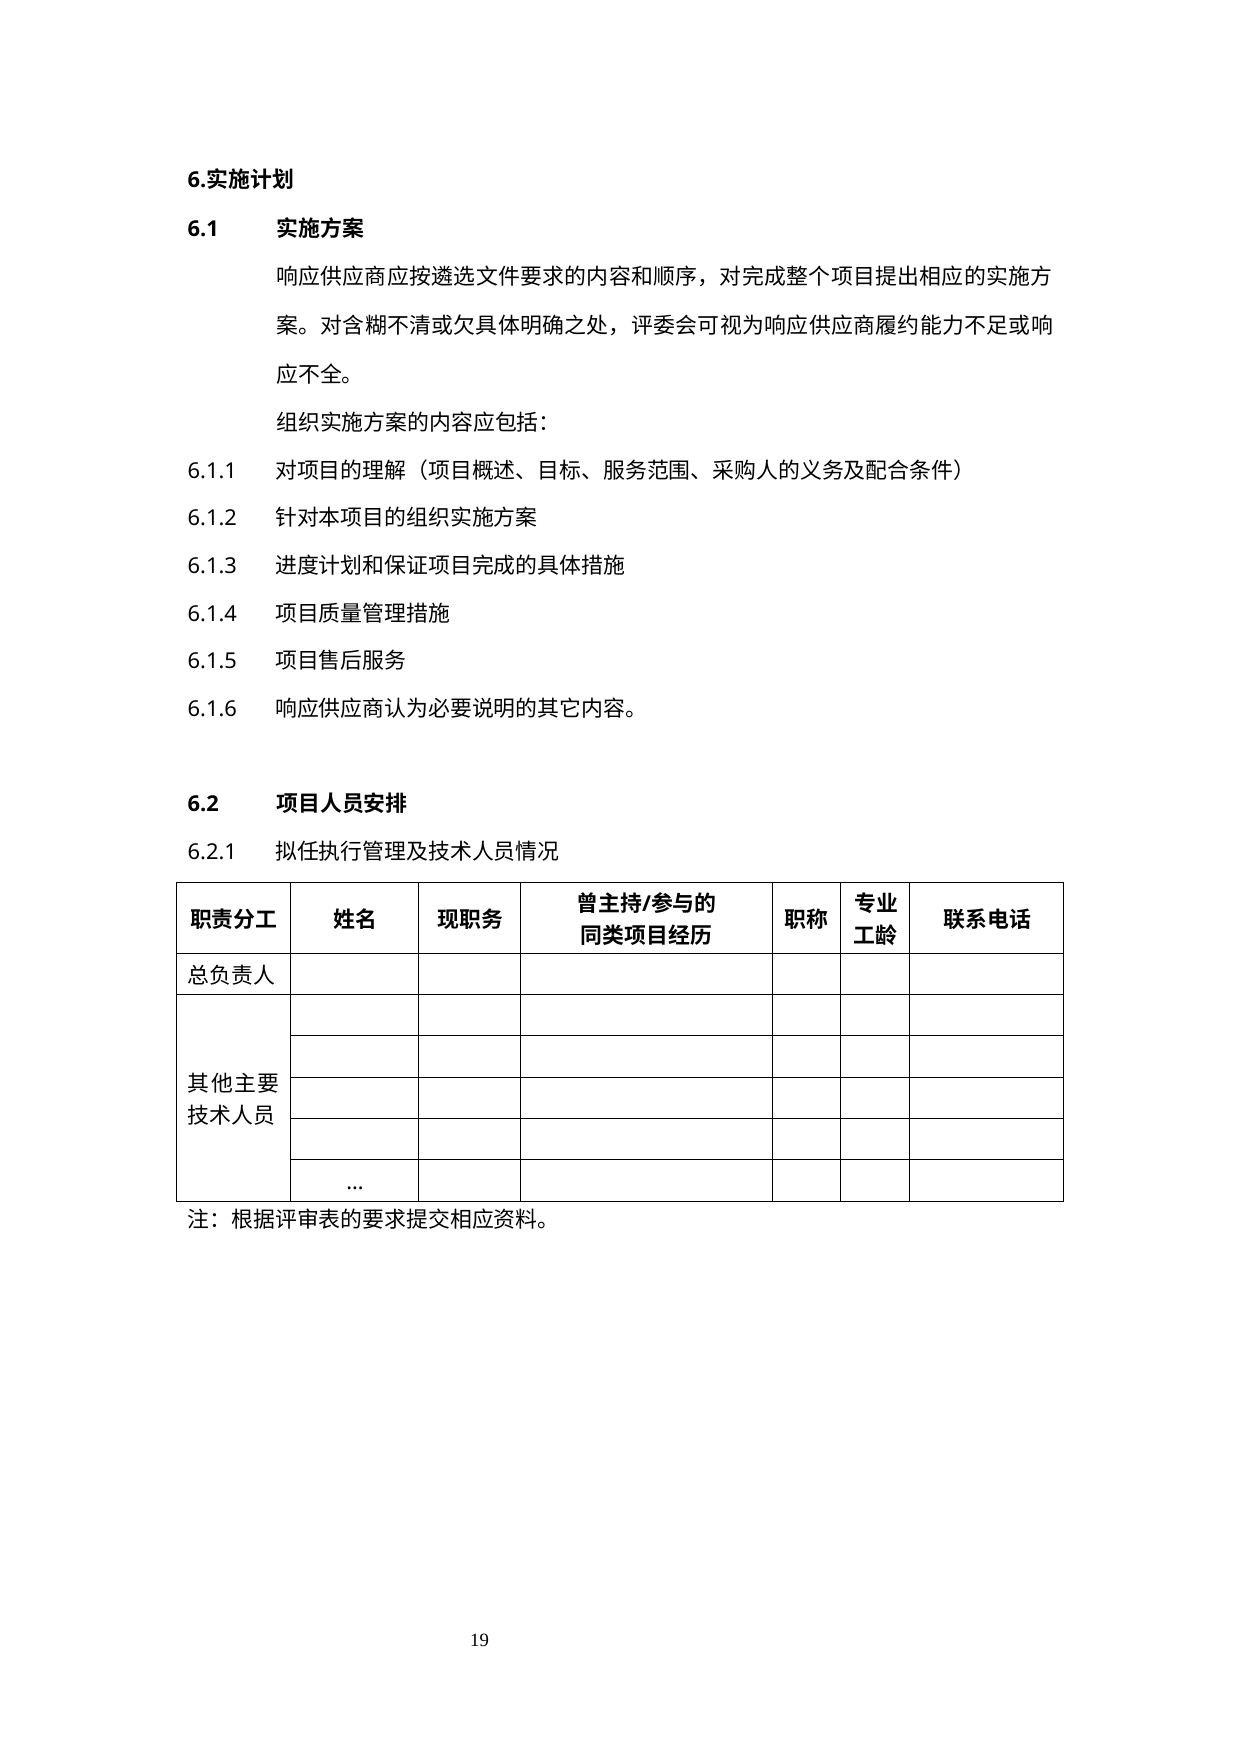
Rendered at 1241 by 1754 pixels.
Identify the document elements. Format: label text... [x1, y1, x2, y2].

table_header 姓名 [291, 883, 418, 953]
table_header 专业工龄 [841, 883, 909, 953]
table_cell … [291, 1160, 418, 1201]
table_cell [419, 1160, 520, 1201]
table_cell 其他主要技术人员 [177, 995, 290, 1201]
table_header 职责分工 [177, 883, 290, 953]
table_header 曾主持/参与的 同类项目经历 [521, 883, 772, 953]
table_cell [521, 1078, 772, 1118]
table_cell [910, 1160, 1063, 1201]
table_cell [419, 1119, 520, 1159]
table_cell [773, 1078, 840, 1118]
table_cell [910, 1078, 1063, 1118]
table_cell [291, 995, 418, 1035]
text 组织实施方案的内容应包括： [276, 404, 1053, 437]
table_cell [773, 995, 840, 1035]
table_cell [291, 1036, 418, 1077]
table_cell [291, 954, 418, 994]
text 6.1.5 项目售后服务 [187, 643, 1053, 675]
text 6.1.4 项目质量管理措施 [187, 596, 1053, 627]
table_cell [910, 954, 1063, 994]
subtitle 6.2 项目人员安排 [187, 786, 1053, 818]
table_header 联系电话 [910, 883, 1063, 953]
table_cell [773, 954, 840, 994]
table_cell [521, 995, 772, 1035]
table_cell [521, 1160, 772, 1201]
table_cell [291, 1119, 418, 1159]
table_header 现职务 [419, 883, 520, 953]
table_cell [291, 1078, 418, 1118]
table_cell 总负责人 [177, 954, 290, 994]
table_cell [773, 1160, 840, 1201]
text 6.1.2 针对本项目的组织实施方案 [187, 500, 1053, 532]
text 6.1.6 响应供应商认为必要说明的其它内容。 [187, 691, 1053, 723]
text 6.1.1 对项目的理解（项目概述、目标、服务范围、采购人的义务及配合条件） [187, 453, 1053, 484]
table_cell [841, 954, 909, 994]
table_header 职称 [773, 883, 840, 953]
text 响应供应商应按遴选文件要求的内容和顺序，对完成整个项目提出相应的实施方案。对含糊不清或欠具体明确之处，评委会可视为响应供应商履约能力不足或响应不全。 [276, 259, 1053, 389]
table_cell [841, 1119, 909, 1159]
subtitle 6.1 实施方案 [187, 210, 1053, 243]
table_cell [841, 1160, 909, 1201]
table_cell [419, 995, 520, 1035]
text 6.2.1 拟任执行管理及技术人员情况 [187, 834, 1053, 866]
table_cell [841, 1078, 909, 1118]
table_cell [910, 995, 1063, 1035]
table_cell [419, 1036, 520, 1077]
table_cell [841, 995, 909, 1035]
table_cell [419, 954, 520, 994]
table_cell [910, 1036, 1063, 1077]
table_cell [521, 1036, 772, 1077]
table_cell [910, 1119, 1063, 1159]
table_cell [773, 1036, 840, 1077]
table_cell [419, 1078, 520, 1118]
table_cell [841, 1036, 909, 1077]
subtitle 6.实施计划 [187, 162, 1053, 194]
text 6.1.3 进度计划和保证项目完成的具体措施 [187, 548, 1053, 580]
table_cell [521, 954, 772, 994]
text 注：根据评审表的要求提交相应资料。 [187, 1202, 1053, 1234]
table_cell [773, 1119, 840, 1159]
table_cell [521, 1119, 772, 1159]
